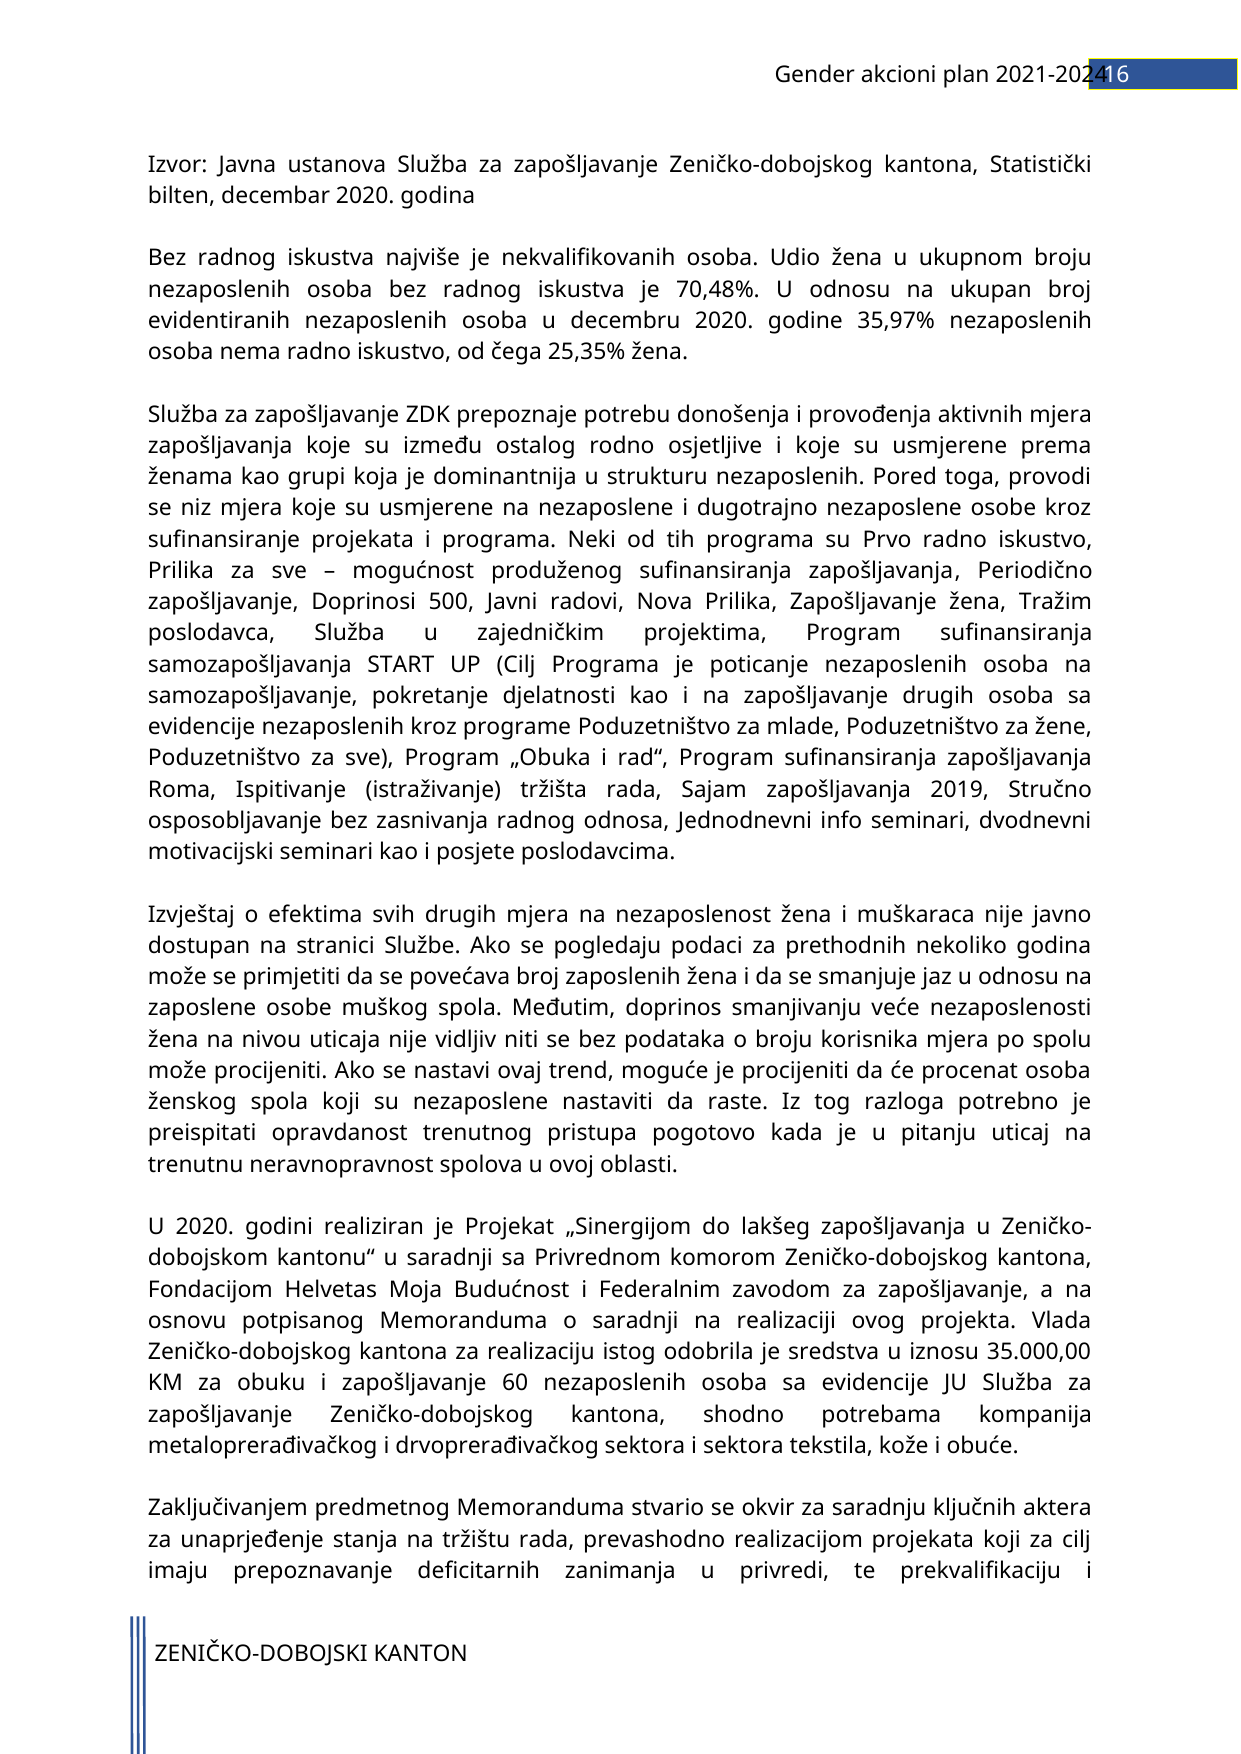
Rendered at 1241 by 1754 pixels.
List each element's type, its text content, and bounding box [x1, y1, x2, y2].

text Služba za zapošljavanje ZDK prepoznaje potrebu donošenja i provođenja aktivnih mjera zapošljavanja koje su između ostalog rodno osjetljive i koje su usmjerene prema ženama kao grupi koja je dominantnija u strukturu nezaposlenih. Pored toga, provodi se niz mjera koje su usmjerene na nezaposlene i dugotrajno nezaposlene osobe kroz sufinansiranje projekata i programa. Neki od tih programa su Prvo radno iskustvo, Prilika za sve – mogućnost produženog sufinansiranja zapošljavanja, Periodično zapošljavanje, Doprinosi 500, Javni radovi, Nova Prilika, Zapošljavanje žena, Tražim poslodavca, Služba u zajedničkim projektima, Program sufinansiranja samozapošljavanja START UP (Cilj Programa je poticanje nezaposlenih osoba na samozapošljavanje, pokretanje djelatnosti kao i na zapošljavanje drugih osoba sa evidencije nezaposlenih kroz programe Poduzetništvo za mlade, Poduzetništvo za žene, Poduzetništvo za sve), Program „Obuka i rad“, Program sufinansiranja zapošljavanja Roma, Ispitivanje (istraživanje) tržišta rada, Sajam zapošljavanja 2019, Stručno osposobljavanje bez zasnivanja radnog odnosa, Jednodnevni info seminari, dvodnevni motivacijski seminari kao i posjete poslodavcima. [148, 398, 1093, 866]
text U 2020. godini realiziran je Projekat „Sinergijom do lakšeg zapošljavanja u Zeničko-dobojskom kantonu“ u saradnji sa Privrednom komorom Zeničko-dobojskog kantona, Fondacijom Helvetas Moja Budućnost i Federalnim zavodom za zapošljavanje, a na osnovu potpisanog Memoranduma o saradnji na realizaciji ovog projekta. Vlada Zeničko-dobojskog kantona za realizaciju istog odobrila je sredstva u iznosu 35.000,00 KM za obuku i zapošljavanje 60 nezaposlenih osoba sa evidencije JU Služba za zapošljavanje Zeničko-dobojskog kantona, shodno potrebama kompanija metaloprerađivačkog i drvoprerađivačkog sektora i sektora tekstila, kože i obuće. [148, 1210, 1093, 1460]
text Izvještaj o efektima svih drugih mjera na nezaposlenost žena i muškaraca nije javno dostupan na stranici Službe. Ako se pogledaju podaci za prethodnih nekoliko godina može se primjetiti da se povećava broj zaposlenih žena i da se smanjuje jaz u odnosu na zaposlene osobe muškog spola. Međutim, doprinos smanjivanju veće nezaposlenosti žena na nivou uticaja nije vidljiv niti se bez podataka o broju korisnika mjera po spolu može procijeniti. Ako se nastavi ovaj trend, moguće je procijeniti da će procenat osoba ženskog spola koji su nezaposlene nastaviti da raste. Iz tog razloga potrebno je preispitati opravdanost trenutnog pristupa pogotovo kada je u pitanju uticaj na trenutnu neravnopravnost spolova u ovoj oblasti. [148, 898, 1093, 1179]
text Izvor: Javna ustanova Služba za zapošljavanje Zeničko-dobojskog kantona, Statistički bilten, decembar 2020. godina [148, 148, 1093, 210]
text Bez radnog iskustva najviše je nekvalifikovanih osoba. Udio žena u ukupnom broju nezaposlenih osoba bez radnog iskustva je 70,48%. U odnosu na ukupan broj evidentiranih nezaposlenih osoba u decembru 2020. godine 35,97% nezaposlenih osoba nema radno iskustvo, od čega 25,35% žena. [148, 241, 1093, 366]
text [148, 1491, 1093, 1585]
